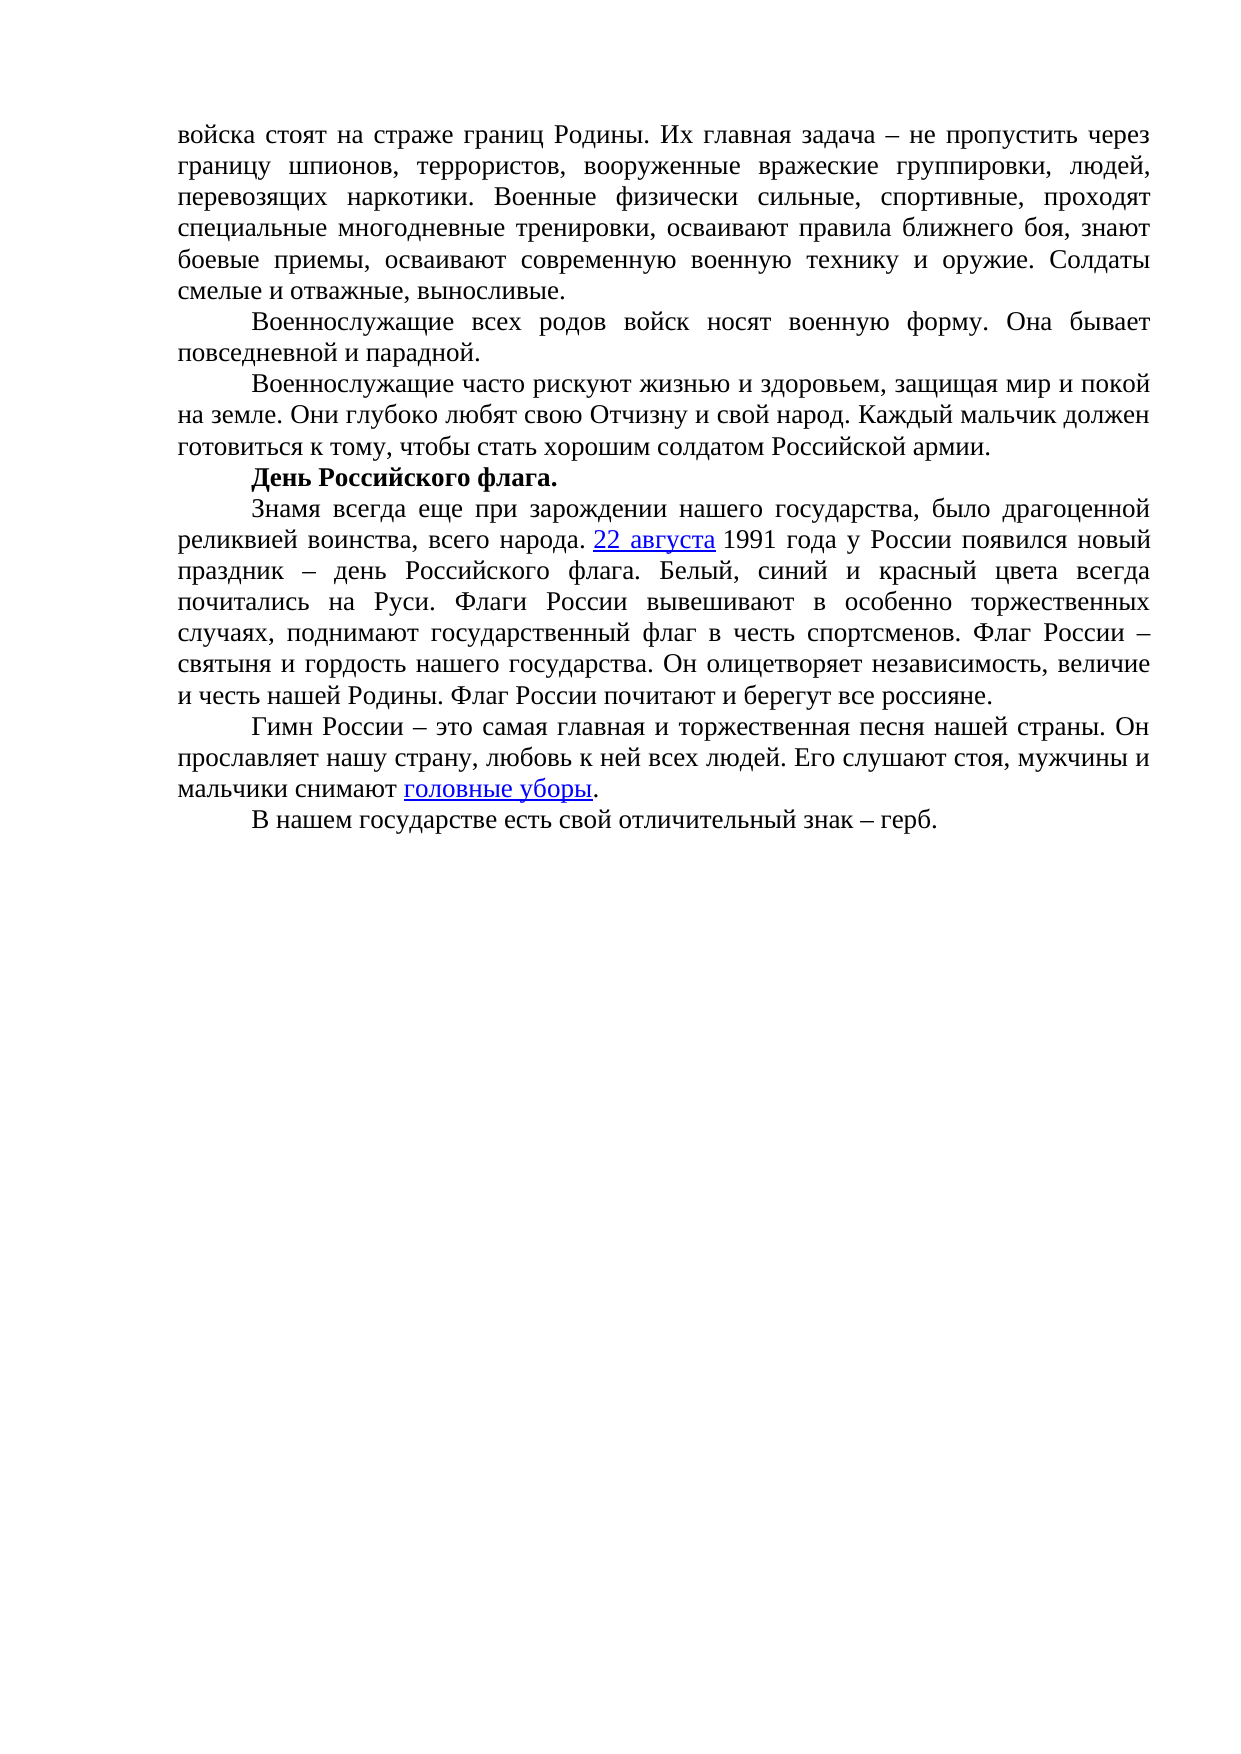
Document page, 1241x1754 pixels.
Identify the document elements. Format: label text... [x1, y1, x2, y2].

text День Российского флага. [177, 461, 1152, 492]
text Военнослужащие всех родов войск носят военную форму. Она бывает повседневной и парадной. [177, 305, 1152, 367]
text Военнослужащие часто рискуют жизнью и здоровьем, защищая мир и покой на земле. Они глубоко любят свою Отчизну и свой народ. Каждый мальчик должен готовиться к тому, чтобы стать хорошим солдатом Российской армии. [177, 367, 1152, 461]
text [177, 118, 1152, 305]
text Гимн России – это самая главная и торжественная песня нашей страны. Он прославляет нашу страну, любовь к ней всех людей. Его слушают стоя, мужчины и мальчики снимают головные уборы. [177, 710, 1152, 803]
text В нашем государстве есть свой отличительный знак – герб. [177, 803, 1152, 834]
text Знамя всегда еще при зарождении нашего государства, было драгоценной реликвией воинства, всего народа. 22 августа 1991 года у России появился новый праздник – день Российского флага. Белый, синий и красный цвета всегда почитались на Руси. Флаги России вывешивают в особенно торжественных случаях, поднимают государственный флаг в честь спортсменов. Флаг России – святыня и гордость нашего государства. Он олицетворяет независимость, величие и честь нашей Родины. Флаг России почитают и берегут все россияне. [177, 492, 1152, 710]
